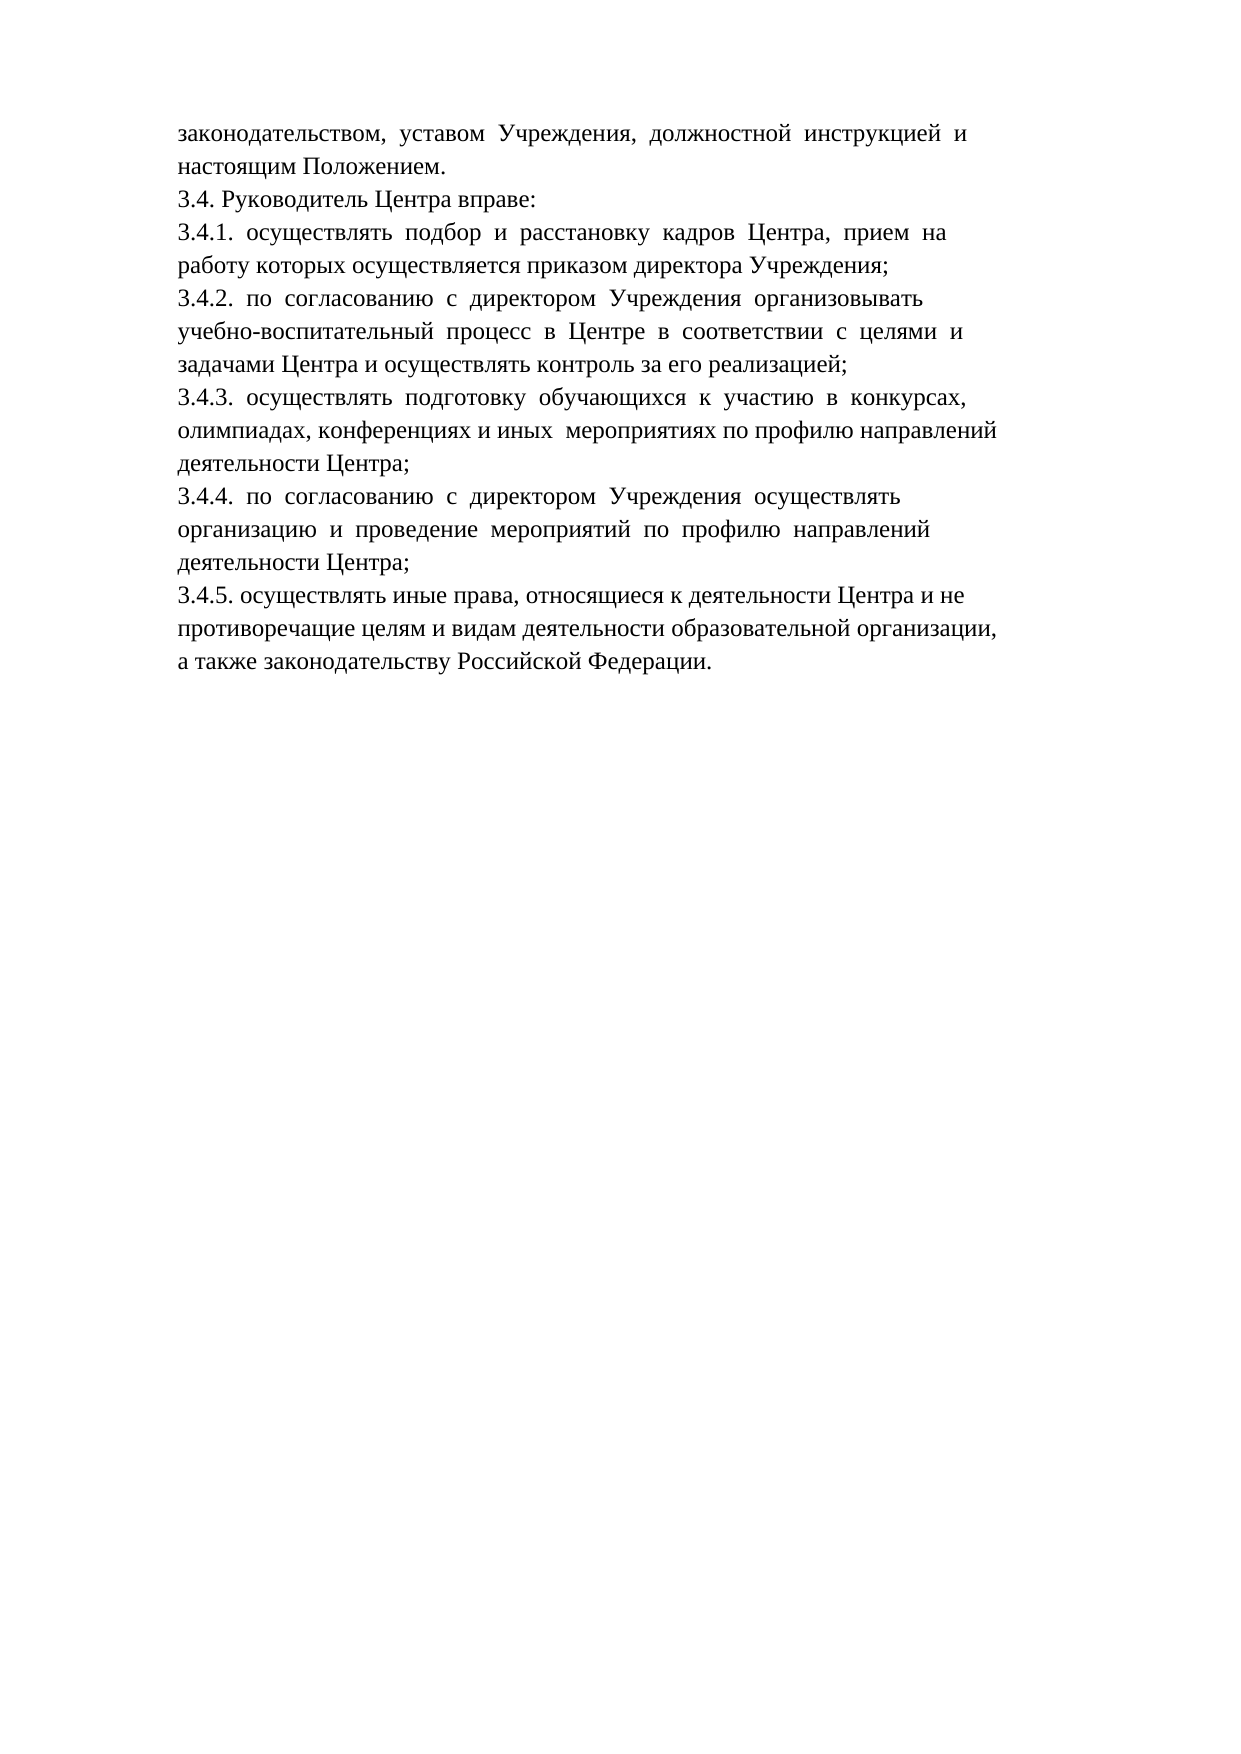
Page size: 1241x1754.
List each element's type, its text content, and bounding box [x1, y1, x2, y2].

text противоречащие целям и видам деятельности образовательной организации, [177, 613, 1152, 642]
text 3.4.4. по согласованию с директором Учреждения осуществлять [177, 481, 1152, 510]
text деятельности Центра; [177, 448, 1152, 477]
text задачами Центра и осуществлять контроль за его реализацией; [177, 349, 1152, 378]
text работу которых осуществляется приказом директора Учреждения; [177, 250, 1152, 279]
text 3.4.2. по согласованию с директором Учреждения организовывать [177, 283, 1152, 312]
text учебно-воспитательный процесс в Центре в соответствии с целями и [177, 316, 1152, 345]
text 3.4.1. осуществлять подбор и расстановку кадров Центра, прием на [177, 217, 1152, 246]
text 3.4. Руководитель Центра вправе: [177, 184, 1152, 213]
text олимпиадах, конференциях и иных мероприятиях по профилю направлений [177, 415, 1152, 444]
text законодательством, уставом Учреждения, должностной инструкцией и [177, 118, 1152, 147]
text 3.4.3. осуществлять подготовку обучающихся к участию в конкурсах, [177, 382, 1152, 411]
text деятельности Центра; [177, 547, 1152, 576]
text 3.4.5. осуществлять иные права, относящиеся к деятельности Центра и не [177, 580, 1152, 609]
text а также законодательству Российской Федерации. [177, 646, 1152, 675]
text организацию и проведение мероприятий по профилю направлений [177, 514, 1152, 543]
text настоящим Положением. [177, 151, 1152, 180]
